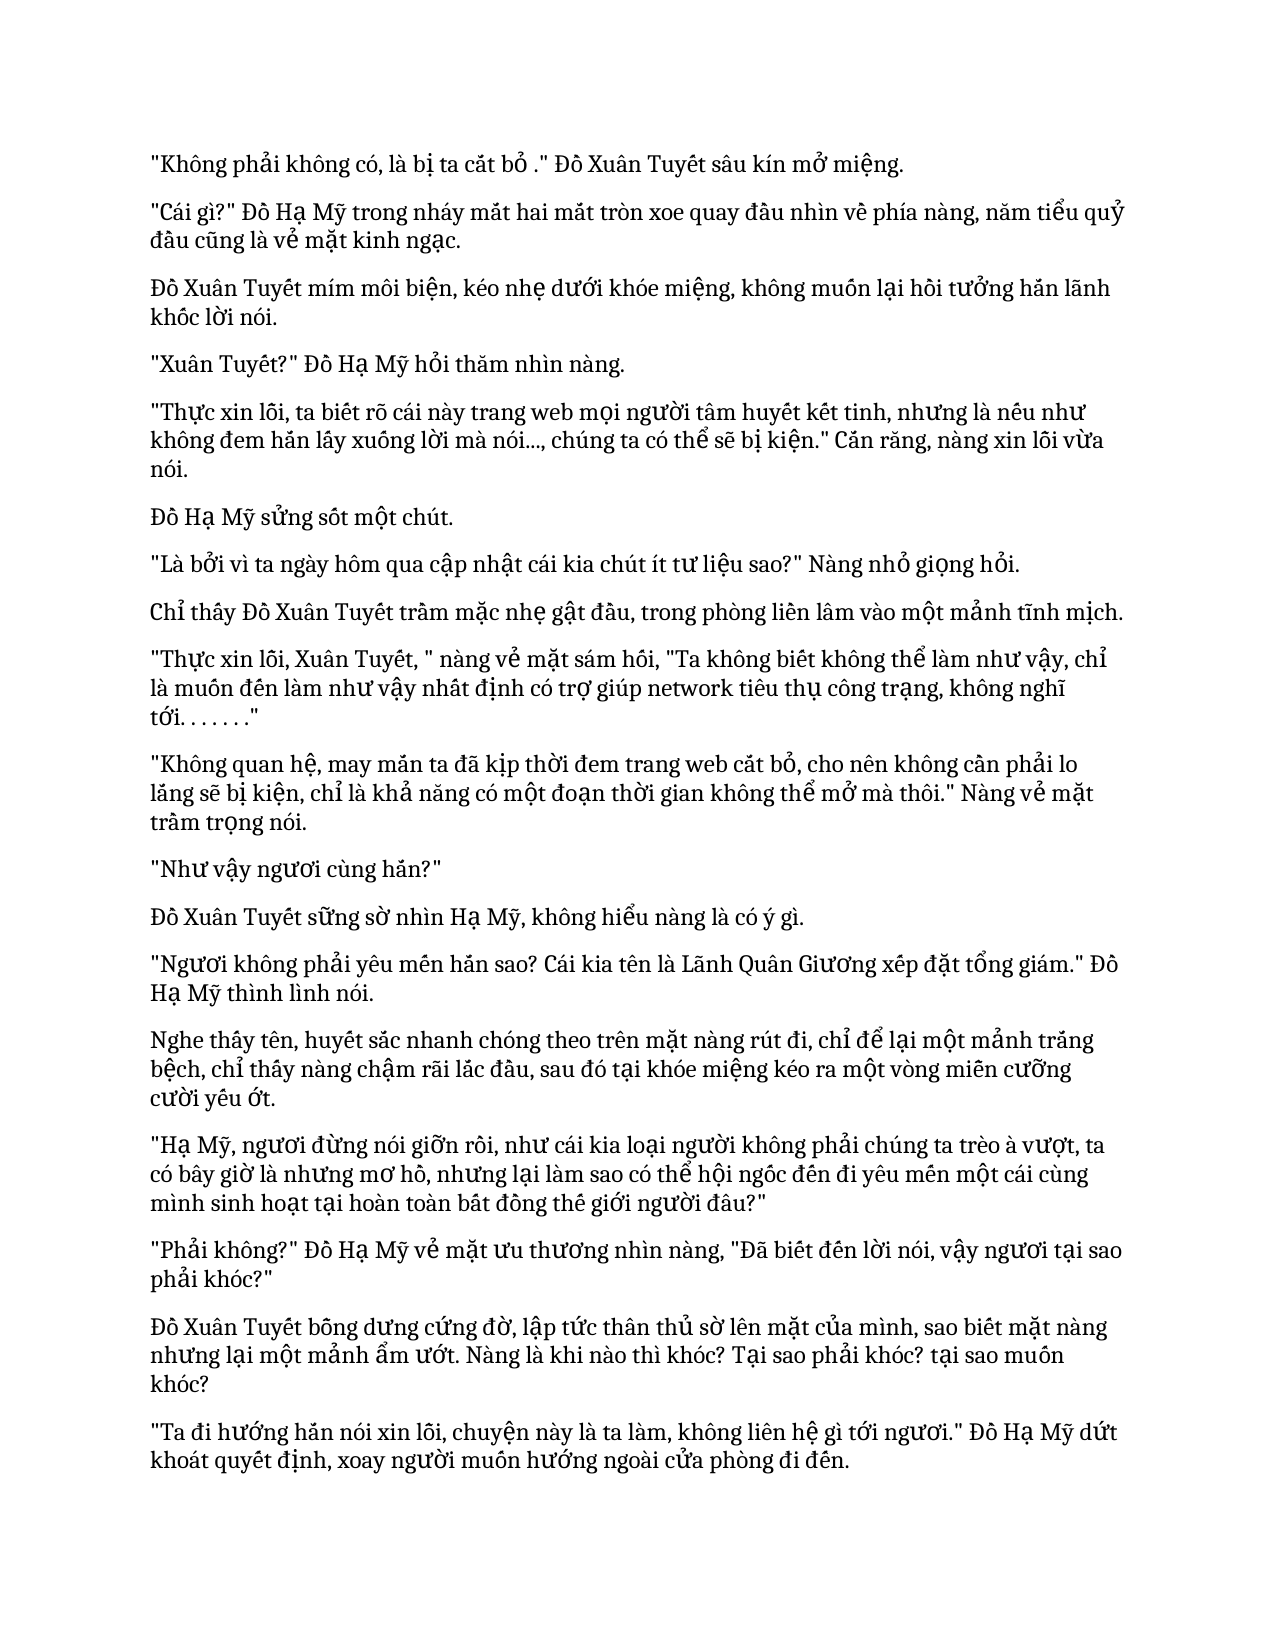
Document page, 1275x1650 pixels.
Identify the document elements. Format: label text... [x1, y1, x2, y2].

text "Cái gì?" Đồ Hạ Mỹ trong nháy mắt hai mắt tròn xoe quay đầu nhìn về phía nàng, năm tiểu quỷ đầu cũng là vẻ mặt kinh ngạc. [150, 197, 1125, 255]
text "Xuân Tuyết?" Đồ Hạ Mỹ hỏi thăm nhìn nàng. [150, 350, 1125, 379]
text Đồ Xuân Tuyết mím môi biện, kéo nhẹ dưới khóe miệng, không muốn lại hồi tưởng hắn lãnh khốc lời nói. [150, 274, 1125, 331]
text Đồ Xuân Tuyết sững sờ nhìn Hạ Mỹ, không hiểu nàng là có ý gì. [150, 902, 1125, 931]
text "Như vậy ngươi cùng hắn?" [150, 855, 1125, 884]
text "Ngươi không phải yêu mến hắn sao? Cái kia tên là Lãnh Quân Giương xếp đặt tổng giám." Đồ Hạ Mỹ thình lình nói. [150, 950, 1125, 1007]
text Nghe thấy tên, huyết sắc nhanh chóng theo trên mặt nàng rút đi, chỉ để lại một mảnh trắng bệch, chỉ thấy nàng chậm rãi lắc đầu, sau đó tại khóe miệng kéo ra một vòng miễn cưỡng cười yếu ớt. [150, 1026, 1125, 1112]
text Đồ Xuân Tuyết bỗng dưng cứng đờ, lập tức thân thủ sờ lên mặt của mình, sao biết mặt nàng nhưng lại một mảnh ẩm ướt. Nàng là khi nào thì khóc? Tại sao phải khóc? tại sao muốn khóc? [150, 1312, 1125, 1399]
text "Không phải không có, là bị ta cắt bỏ ." Đồ Xuân Tuyết sâu kín mở miệng. [150, 150, 1125, 179]
text Đồ Hạ Mỹ sửng sốt một chút. [150, 502, 1125, 531]
text "Thực xin lỗi, Xuân Tuyết, " nàng vẻ mặt sám hối, "Ta không biết không thể làm như vậy, chỉ là muốn đến làm như vậy nhất định có trợ giúp network tiêu thụ công trạng, không nghĩ tới. . . . . . ." [150, 645, 1125, 731]
text Chỉ thấy Đồ Xuân Tuyết trầm mặc nhẹ gật đầu, trong phòng liền lâm vào một mảnh tĩnh mịch. [150, 597, 1125, 626]
text "Phải không?" Đồ Hạ Mỹ vẻ mặt ưu thương nhìn nàng, "Đã biết đến lời nói, vậy ngươi tại sao phải khóc?" [150, 1236, 1125, 1294]
text "Thực xin lỗi, ta biết rõ cái này trang web mọi người tâm huyết kết tinh, nhưng là nếu như không đem hắn lấy xuống lời mà nói..., chúng ta có thể sẽ bị kiện." Cắn răng, nàng xin lỗi vừa nói. [150, 397, 1125, 484]
text "Ta đi hướng hắn nói xin lỗi, chuyện này là ta làm, không liên hệ gì tới ngươi." Đồ Hạ Mỹ dứt khoát quyết định, xoay người muốn hướng ngoài cửa phòng đi đến. [150, 1417, 1125, 1475]
text "Hạ Mỹ, ngươi đừng nói giỡn rồi, như cái kia loại người không phải chúng ta trèo à vượt, ta có bây giờ là nhưng mơ hồ, nhưng lại làm sao có thể hội ngốc đến đi yêu mến một cái cùng mình sinh hoạt tại hoàn toàn bất đồng thế giới người đâu?" [150, 1131, 1125, 1217]
text "Là bởi vì ta ngày hôm qua cập nhật cái kia chút ít tư liệu sao?" Nàng nhỏ giọng hỏi. [150, 550, 1125, 579]
text "Không quan hệ, may mắn ta đã kịp thời đem trang web cắt bỏ, cho nên không cần phải lo lắng sẽ bị kiện, chỉ là khả năng có một đoạn thời gian không thể mở mà thôi." Nàng vẻ mặt trầm trọng nói. [150, 750, 1125, 836]
